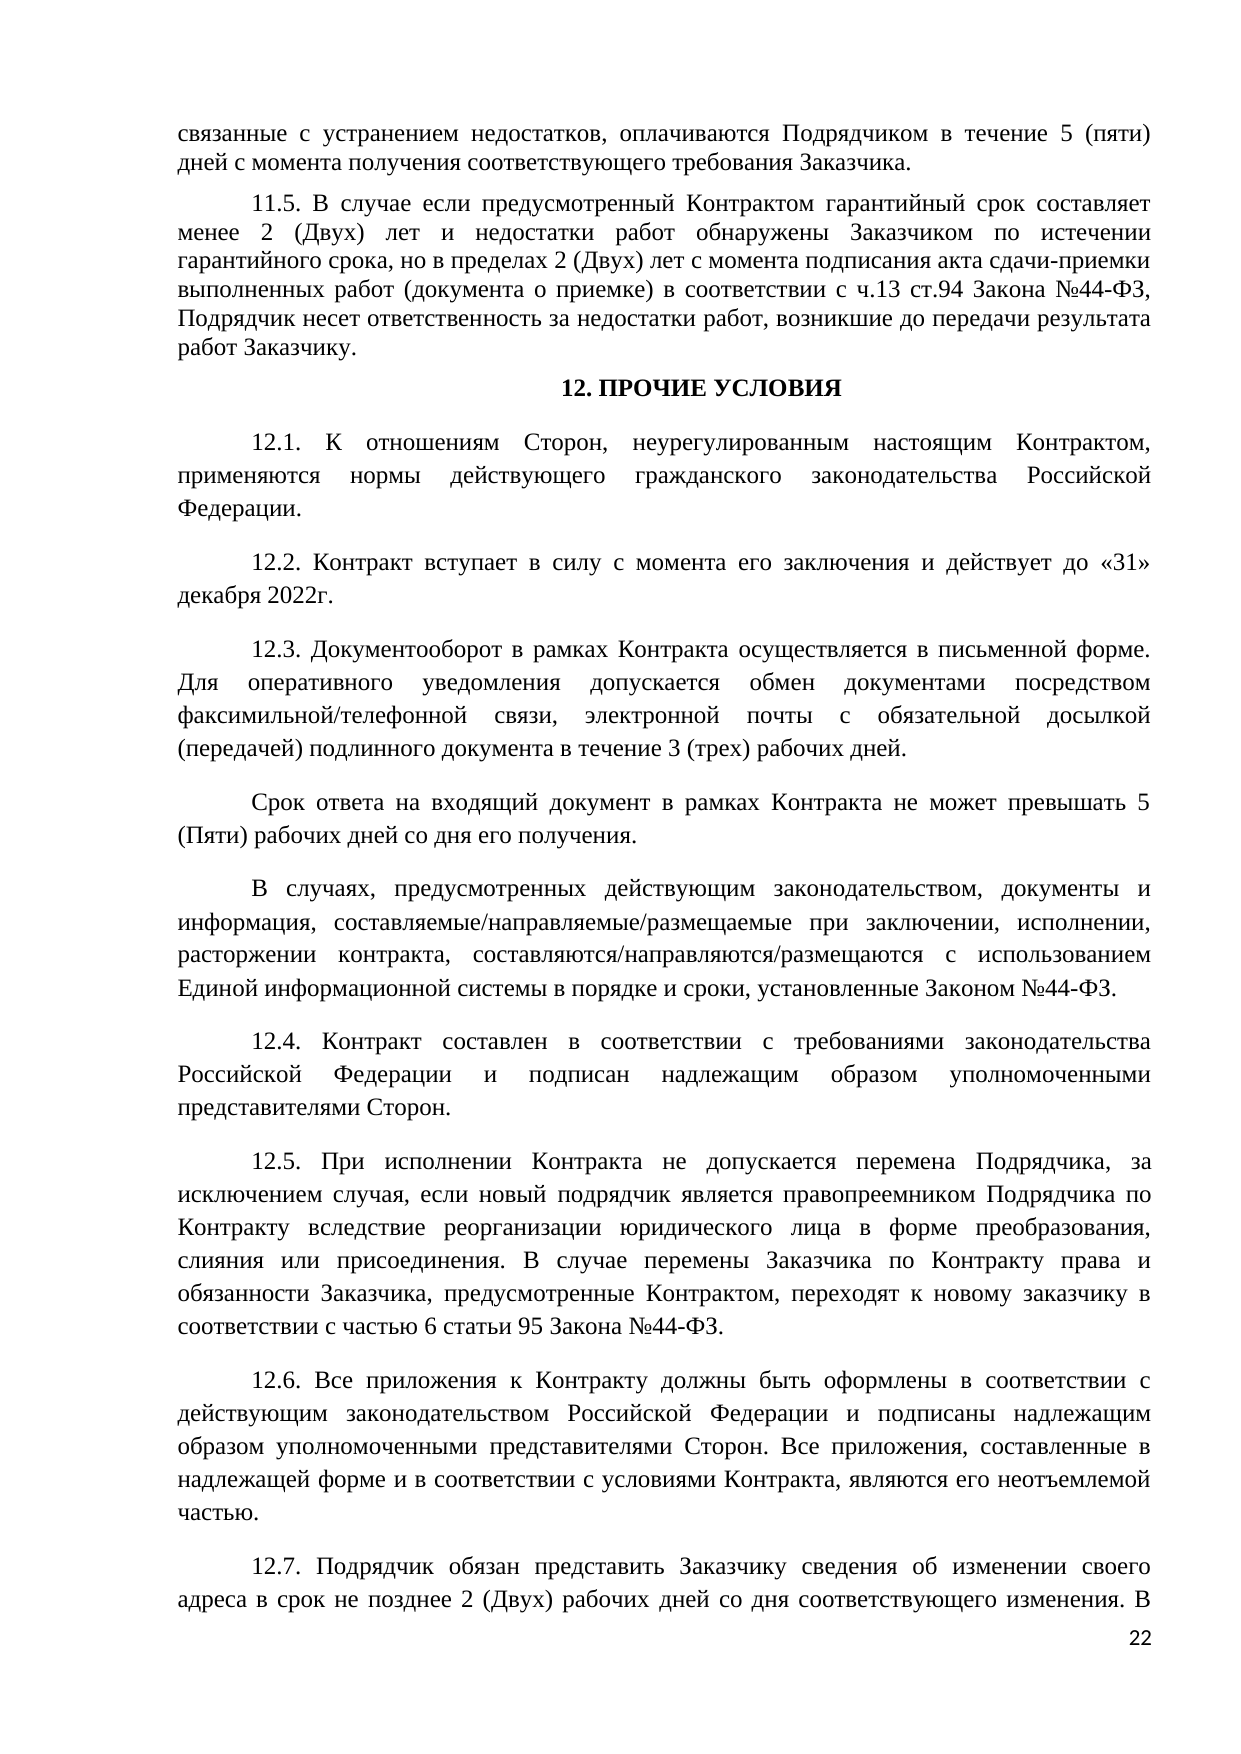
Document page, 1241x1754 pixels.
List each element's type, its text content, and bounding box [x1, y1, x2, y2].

text В случаях, предусмотренных действующим законодательством, документы и информация, составляемые/направляемые/размещаемые при заключении, исполнении, расторжении контракта, составляются/направляются/размещаются с использованием Единой информационной системы в порядке и сроки, установленные Законом №44-ФЗ. [177, 873, 1152, 1001]
text 12. ПРОЧИЕ УСЛОВИЯ [177, 373, 1152, 402]
text 12.3. Документооборот в рамках Контракта осуществляется в письменной форме. Для оперативного уведомления допускается обмен документами посредством факсимильной/телефонной связи, электронной почты с обязательной досылкой (передачей) подлинного документа в течение 3 (трех) рабочих дней. [177, 634, 1152, 762]
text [177, 118, 1152, 176]
text 12.5. При исполнении Контракта не допускается перемена Подрядчика, за исключением случая, если новый подрядчик является правопреемником Подрядчика по Контракту вследствие реорганизации юридического лица в форме преобразования, слияния или присоединения. В случае перемены Заказчика по Контракту права и обязанности Заказчика, предусмотренные Контрактом, переходят к новому заказчику в соответствии с частью 6 статьи 95 Закона №44-ФЗ. [177, 1146, 1152, 1340]
text Срок ответа на входящий документ в рамках Контракта не может превышать 5 (Пяти) рабочих дней со дня его получения. [177, 787, 1152, 848]
text 12.4. Контракт составлен в соответствии с требованиями законодательства Российской Федерации и подписан надлежащим образом уполномоченными представителями Сторон. [177, 1026, 1152, 1121]
text 12.2. Контракт вступает в силу с момента его заключения и действует до «31» декабря 2022г. [177, 547, 1152, 609]
text 12.1. К отношениям Сторон, неурегулированным настоящим Контрактом, применяются нормы действующего гражданского законодательства Российской Федерации. [177, 427, 1152, 522]
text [177, 1551, 1152, 1613]
text 12.6. Все приложения к Контракту должны быть оформлены в соответствии с действующим законодательством Российской Федерации и подписаны надлежащим образом уполномоченными представителями Сторон. Все приложения, составленные в надлежащей форме и в соответствии с условиями Контракта, являются его неотъемлемой частью. [177, 1365, 1152, 1526]
text 11.5. В случае если предусмотренный Контрактом гарантийный срок составляет менее 2 (Двух) лет и недостатки работ обнаружены Заказчиком по истечении гарантийного срока, но в пределах 2 (Двух) лет с момента подписания акта сдачи-приемки выполненных работ (документа о приемке) в соответствии с ч.13 ст.94 Закона №44-ФЗ, Подрядчик несет ответственность за недостатки работ, возникшие до передачи результата работ Заказчику. [177, 188, 1152, 361]
